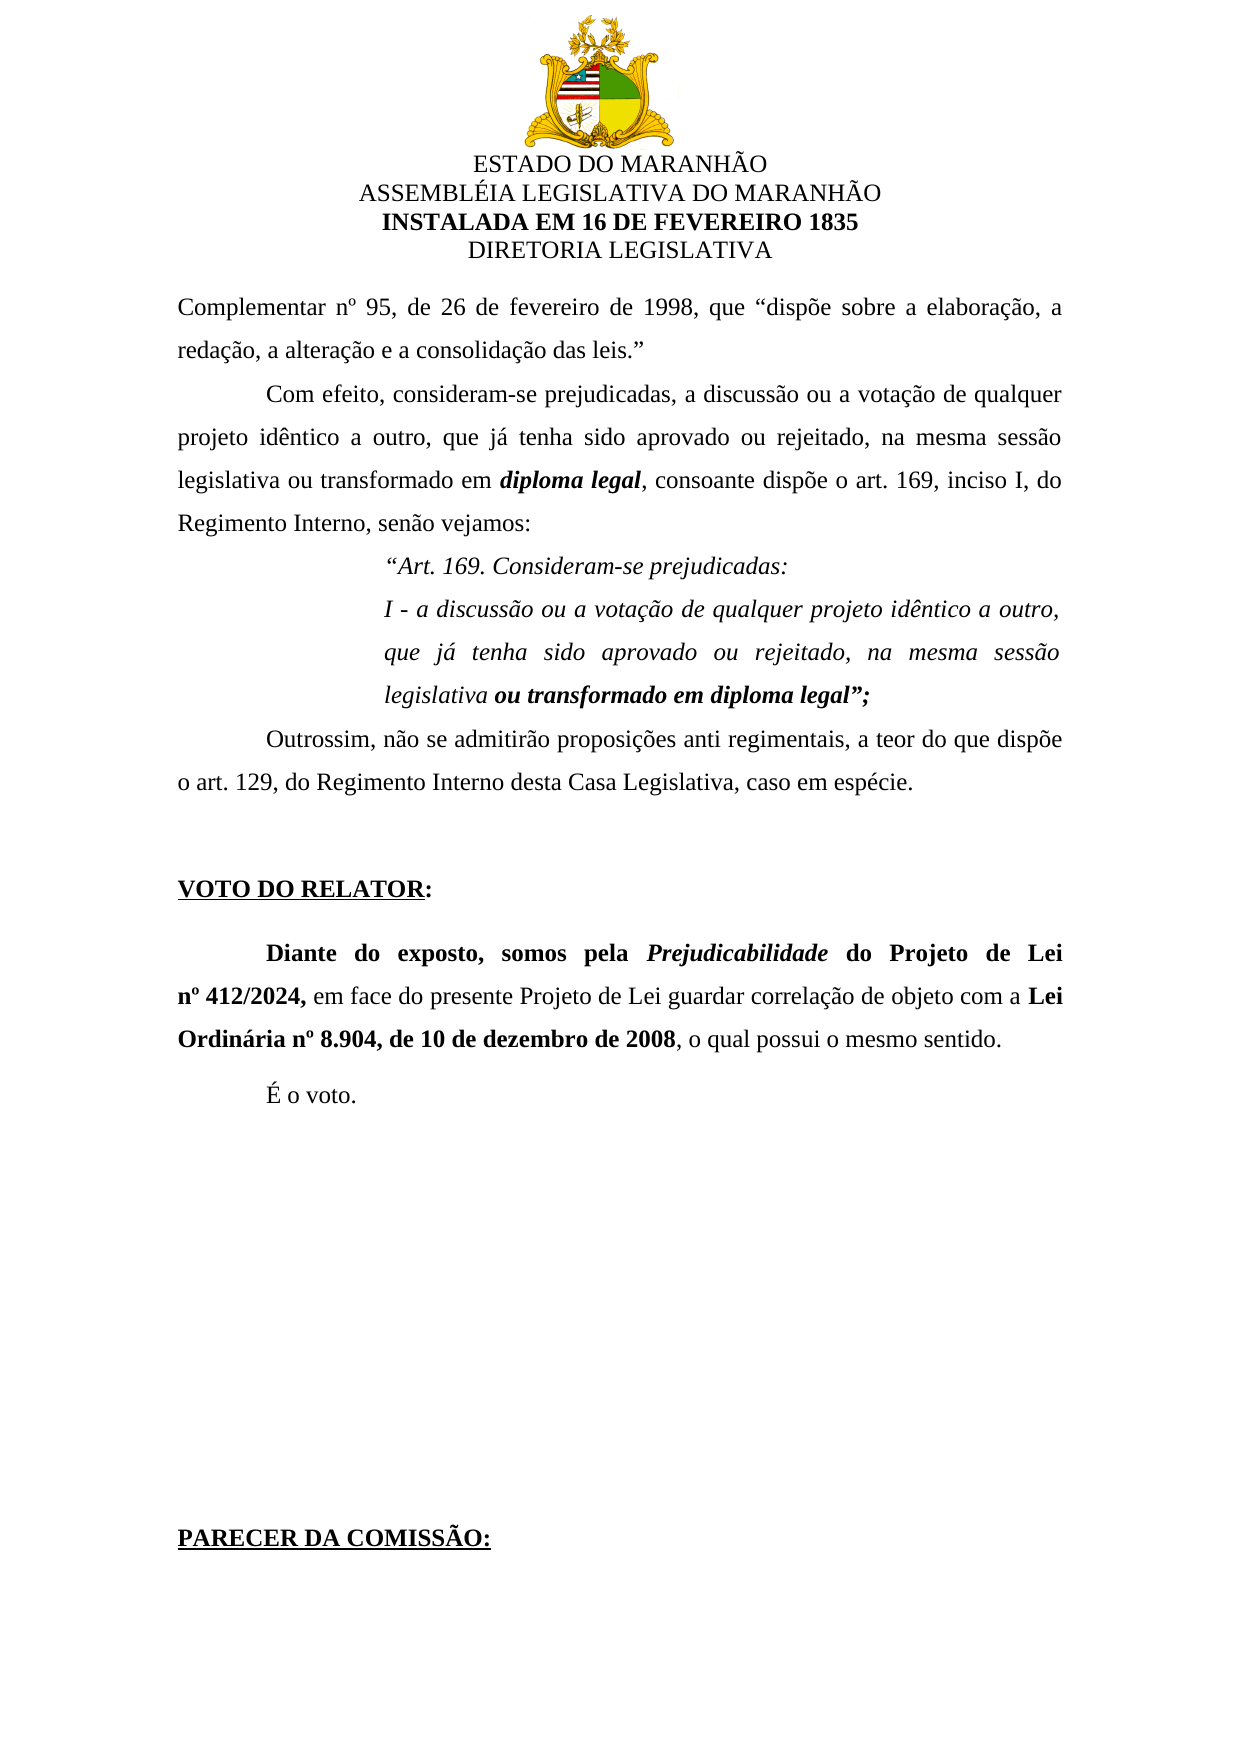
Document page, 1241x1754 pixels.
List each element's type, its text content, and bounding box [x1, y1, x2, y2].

text É o voto. [177, 1080, 1063, 1108]
text Outrossim, não se admitirão proposições anti regimentais, a teor do que dispõe o art. 129, do Regimento Interno desta Casa Legislativa, caso em espécie. [177, 724, 1063, 796]
text PARECER DA COMISSÃO: [177, 1523, 1063, 1552]
text Com efeito, consideram-se prejudicadas, a discussão ou a votação de qualquer projeto idêntico a outro, que já tenha sido aprovado ou rejeitado, na mesma sessão legislativa ou transformado em diploma legal, consoante dispõe o art. 169, inciso I, do Regimento Interno, senão vejamos: [177, 379, 1063, 537]
text “Art. 169. Consideram-se prejudicadas: [384, 551, 1063, 580]
picture [524, 15, 679, 150]
text I - a discussão ou a votação de qualquer projeto idêntico a outro, que já tenha sido aprovado ou rejeitado, na mesma sessão legislativa ou transformado em diploma legal”; [384, 594, 1063, 709]
text Diante do exposto, somos pela Prejudicabilidade do Projeto de Lei nº 412/2024, em face do presente Projeto de Lei guardar correlação de objeto com a Lei Ordinária nº 8.904, de 10 de dezembro de 2008, o qual possui o mesmo sentido. [177, 938, 1063, 1053]
text VOTO DO RELATOR: [177, 874, 1063, 903]
